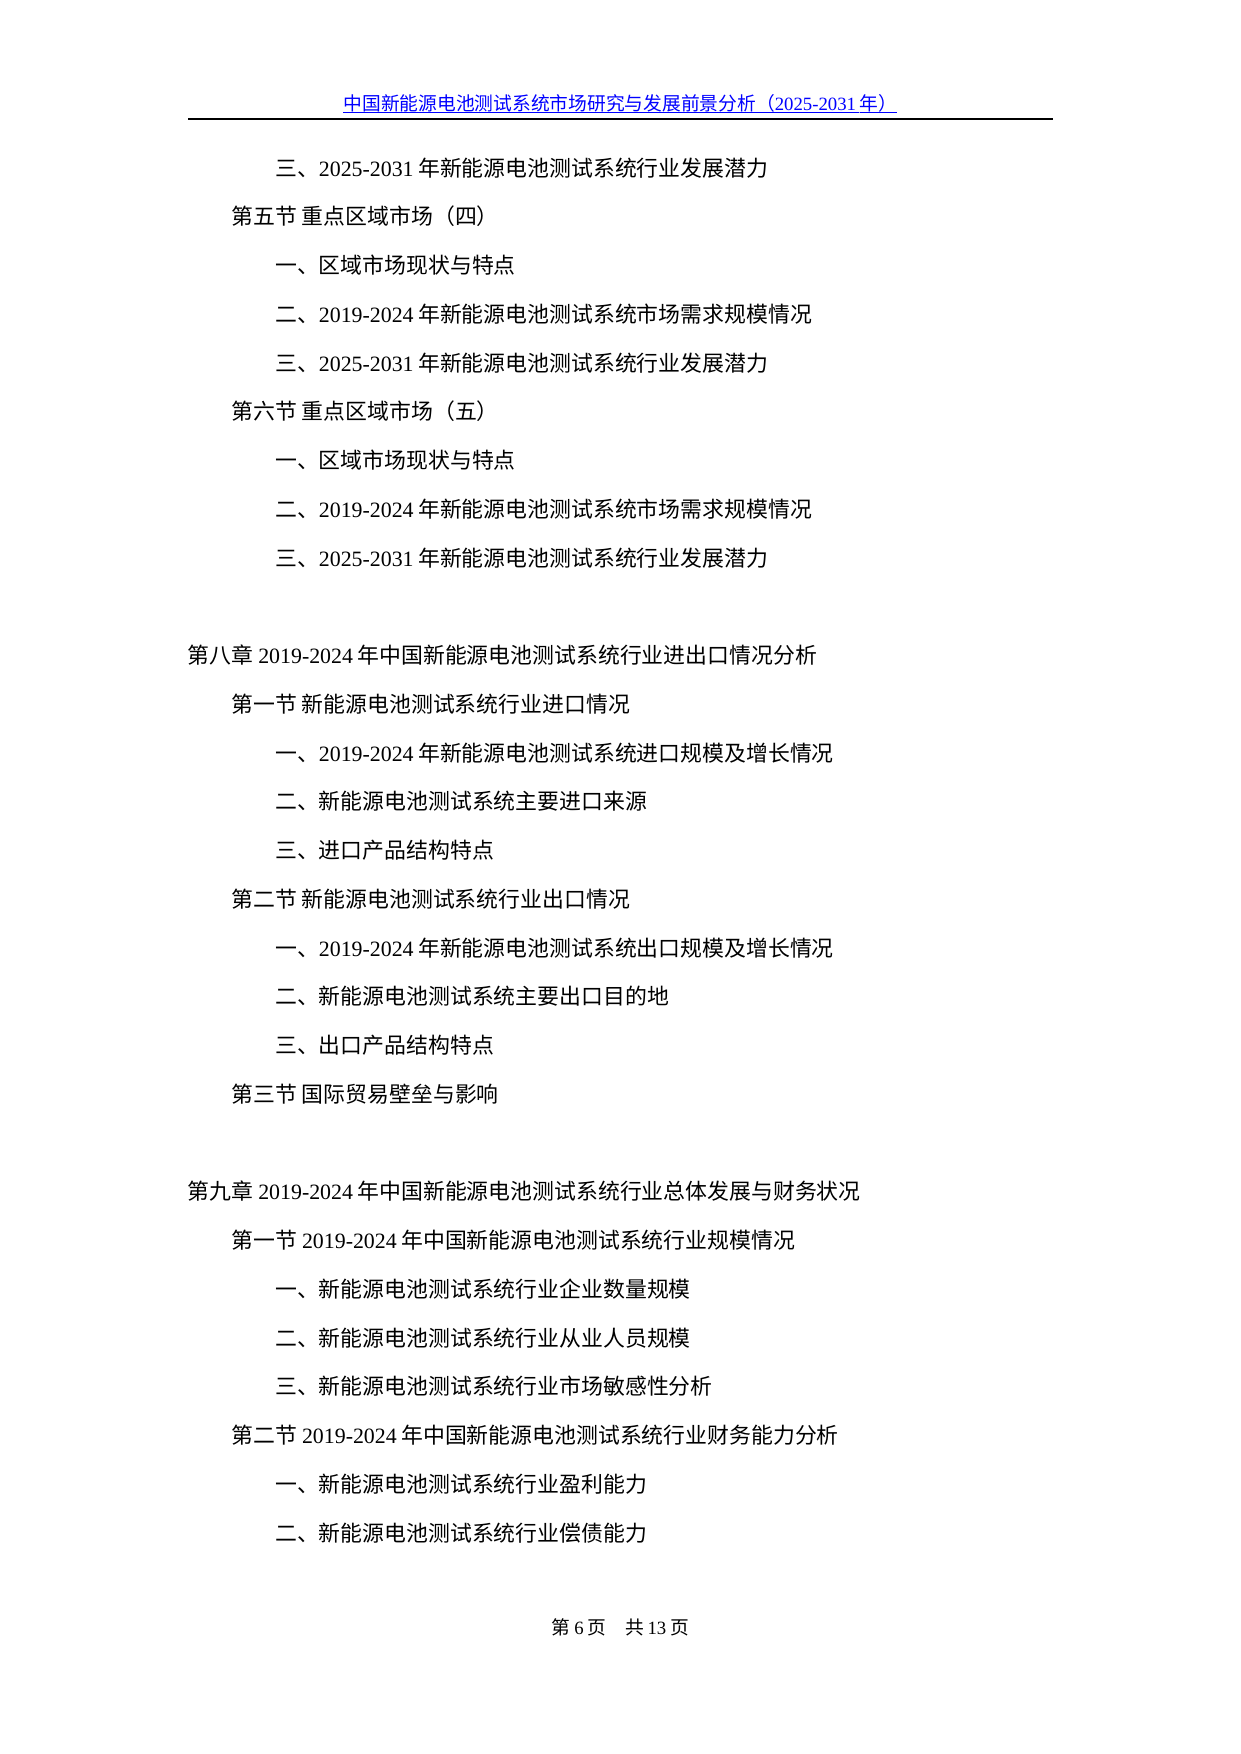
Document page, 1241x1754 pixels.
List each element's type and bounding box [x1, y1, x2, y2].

text [187, 150, 1053, 1548]
